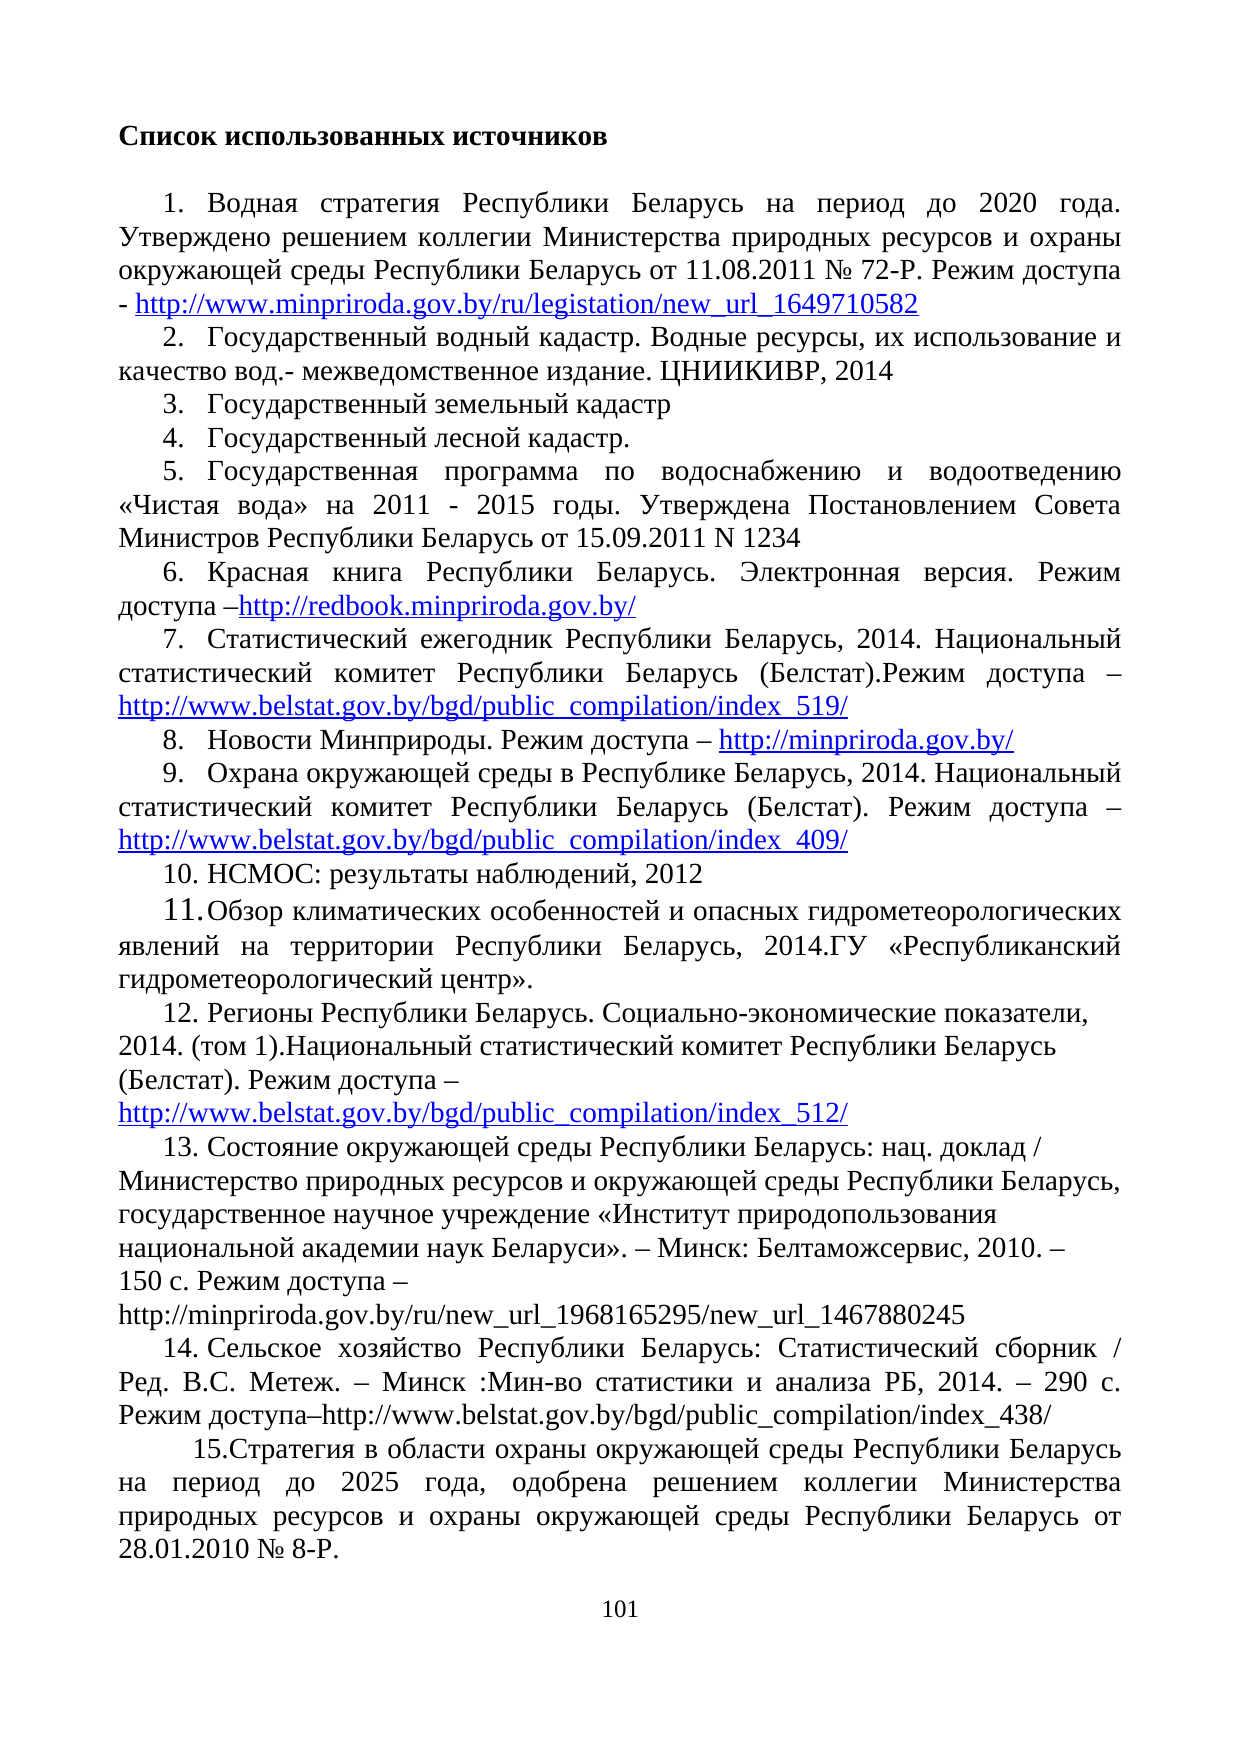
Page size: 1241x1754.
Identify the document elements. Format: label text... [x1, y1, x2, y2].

list Государственный лесной кадастр. [118, 420, 1122, 453]
list Охрана окружающей среды в Республике Беларусь, 2014. Национальный статистический комитет Республики Беларусь (Белстат). Режим доступа – http://www.belstat.gov.by/bgd/public_compilation/index_409/ [118, 755, 1122, 856]
text 15.Стратегия в области охраны окружающей среды Республики Беларусь на период до 2025 года, одобрена решением коллегии Министерства природных ресурсов и охраны окружающей среды Республики Беларусь от 28.01.2010 № 8-Р. [118, 1431, 1122, 1565]
list Регионы Республики Беларусь. Социально-экономические показатели, 2014. (том 1).Национальный статистический комитет Республики Беларусь (Белстат). Режим доступа – http://www.belstat.gov.by/bgd/public_compilation/index_512/ [118, 995, 1122, 1129]
list Статистический ежегодник Республики Беларусь, 2014. Национальный статистический комитет Республики Беларусь (Белстат).Режим доступа – http://www.belstat.gov.by/bgd/public_compilation/index_519/ [118, 621, 1122, 722]
list Государственный водный кадастр. Водные ресурсы, их использование и качество вод.- межведомственное издание. ЦНИИКИВР, 2014 [118, 319, 1122, 386]
list Государственная программа по водоснабжению и водоотведению «Чистая вода» на 2011 - 2015 годы. Утверждена Постановлением Совета Министров Республики Беларусь от 15.09.2011 N 1234 [118, 453, 1122, 554]
list Состояние окружающей среды Республики Беларусь: нац. доклад / Министерство природных ресурсов и окружающей среды Республики Беларусь, государственное научное учреждение «Институт природопользования национальной академии наук Беларуси». – Минск: Белтаможсервис, 2010. – 150 с. Режим доступа – http://minpriroda.gov.by/ru/new_url_1968165295/new_url_1467880245 [118, 1129, 1122, 1330]
list Обзор климатических особенностей и опасных гидрометеорологических явлений на территории Республики Беларусь, 2014.ГУ «Республиканский гидрометеорологический центр». [118, 889, 1122, 995]
list Водная стратегия Республики Беларусь на период до 2020 года. Утверждено решением коллегии Министерства природных ресурсов и охраны окружающей среды Республики Беларусь от 11.08.2011 № 72-Р. Режим доступа - http://www.minpriroda.gov.by/ru/legistation/new_url_1649710582 [118, 185, 1122, 319]
subtitle Список использованных источников [118, 118, 1122, 152]
list Новости Минприроды. Режим доступа – http://minpriroda.gov.by/ [118, 722, 1122, 755]
list НСМОС: результаты наблюдений, 2012 [118, 856, 1122, 889]
list Красная книга Республики Беларусь. Электронная версия. Режим доступа –http://redbook.minpriroda.gov.by/ [118, 554, 1122, 621]
list Государственный земельный кадастр [118, 386, 1122, 420]
list Сельское хозяйство Республики Беларусь: Статистический сборник / Ред. В.С. Метеж. – Минск :Мин-во статистики и анализа РБ, 2014. – 290 с. Режим доступа–http://www.belstat.gov.by/bgd/public_compilation/index_438/ [118, 1330, 1122, 1431]
